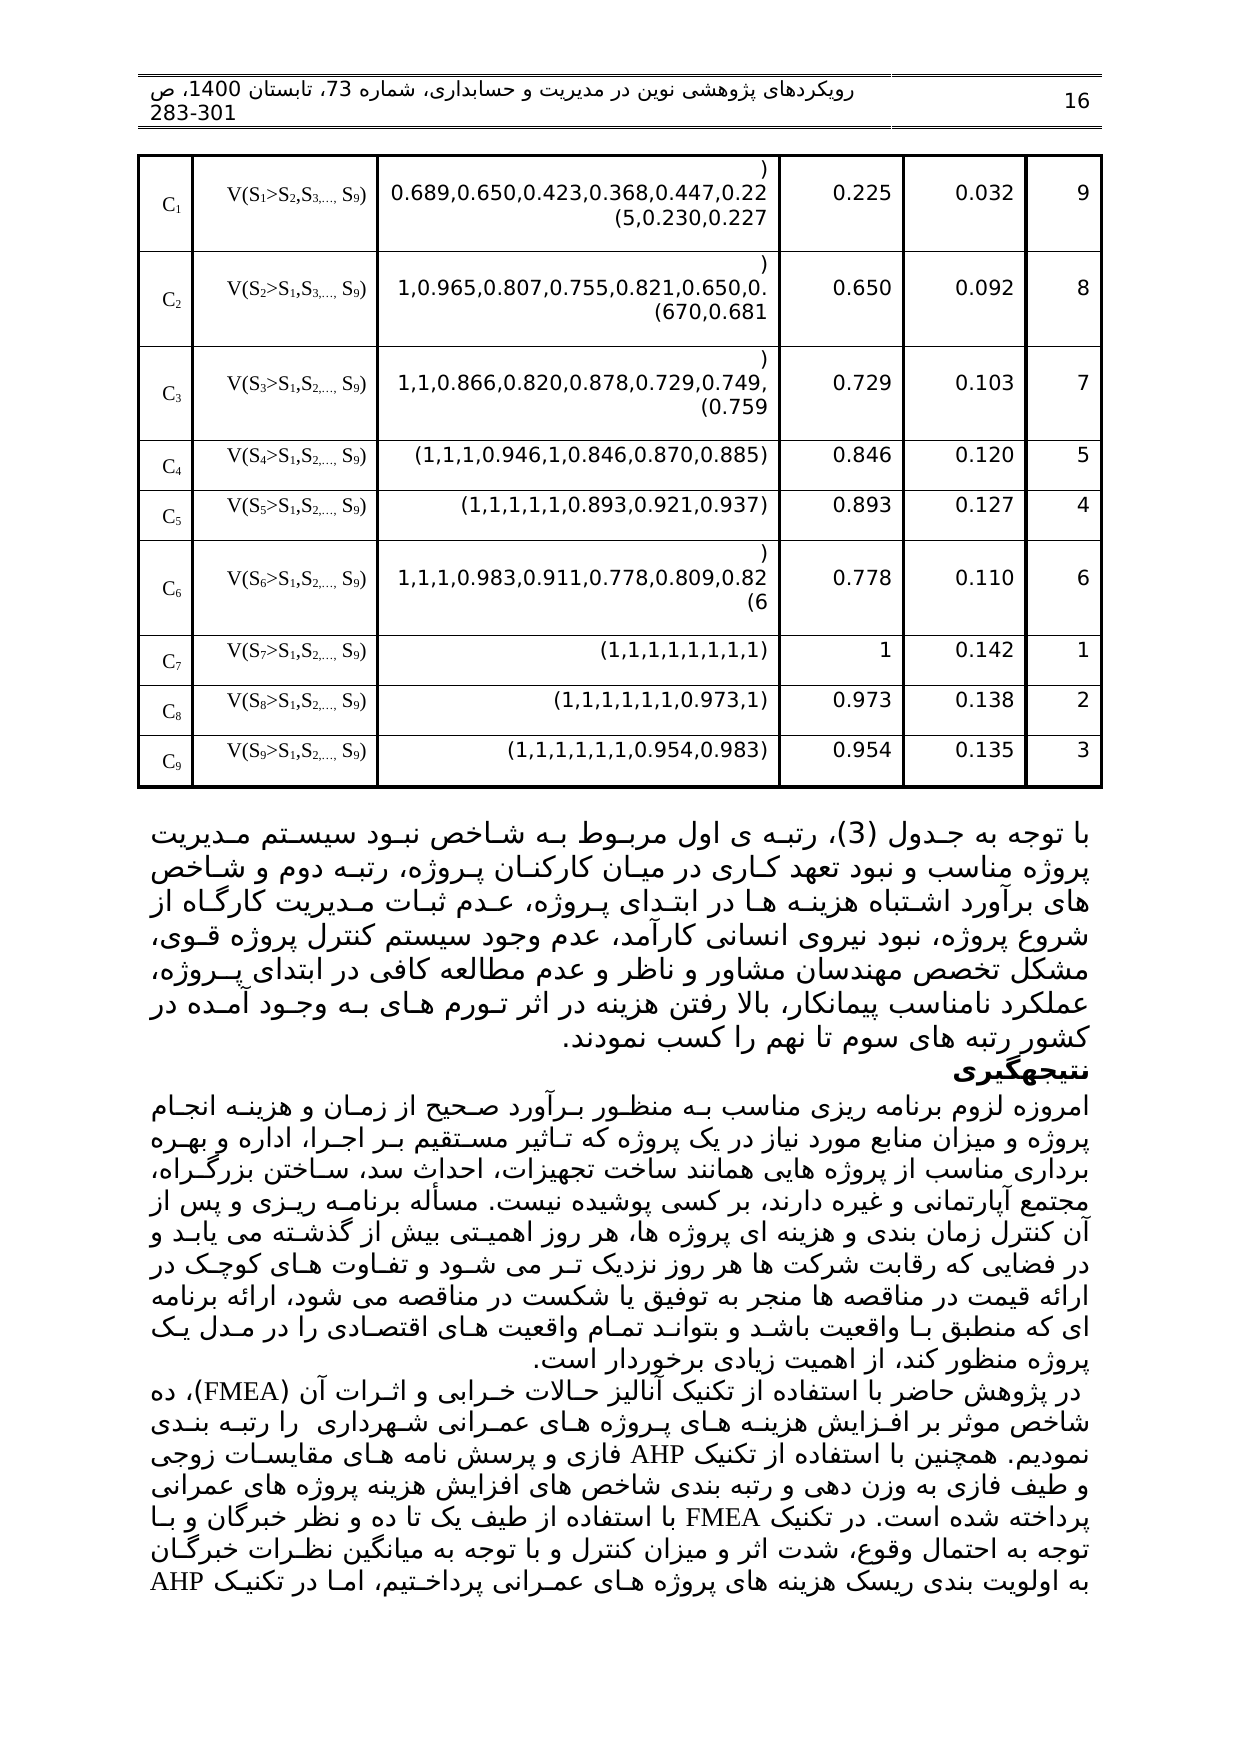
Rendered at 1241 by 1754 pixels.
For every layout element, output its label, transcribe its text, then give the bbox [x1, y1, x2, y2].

table_cell 2 [1028, 686, 1100, 735]
table_cell V(S3>S1,S2,…, S9) [194, 347, 376, 440]
table_cell C4 [140, 441, 191, 490]
table_cell (1,1,1,0.946,1,0.846,0.870,0.885) [379, 441, 778, 490]
table_cell 0.135 [905, 736, 1024, 785]
text نتیجهگیری [150, 1054, 1090, 1086]
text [150, 1374, 1090, 1596]
table_cell (0.689,0.650,0.423,0.368,0.447,0.225,0.230,0.227) [379, 157, 778, 251]
table_cell 0.110 [905, 541, 1024, 635]
table_cell 0.103 [905, 347, 1024, 440]
table_cell 0.778 [781, 541, 902, 635]
table_cell 5 [1028, 441, 1100, 490]
table_cell 6 [1028, 541, 1100, 635]
table_cell 0.650 [781, 252, 902, 346]
table_cell (1,1,1,0.983,0.911,0.778,0.809,0.826) [379, 541, 778, 635]
table_cell V(S5>S1,S2,…, S9) [194, 491, 376, 540]
table_cell 0.120 [905, 441, 1024, 490]
text با توجه به جدول (3)، رتبه ی اول مربوط به شاخص نبود سیستم مدیریت پروژه مناسب و نبود تعهد کاری در میان کارکنان پروژه، رتبه دوم و شاخص های برآورد اشتباه هزینه ها در ابتدای پروژه، عدم ثبات مدیریت کارگاه از شروع پروژه، نبود نیروی انسانی کارآمد، عدم وجود سیستم کنترل پروژه قوی، مشکل تخصص مهندسان مشاور و ناظر و عدم مطالعه کافی در ابتدای پروژه، عملکرد نامناسب پیمانکار، بالا رفتن هزینه در اثر تورم های به وجود آمده در کشور رتبه های سوم تا نهم را کسب نمودند. [150, 817, 1090, 1054]
table_cell 0.092 [905, 252, 1024, 346]
table_cell (1,1,1,1,1,0.893,0.921,0.937) [379, 491, 778, 540]
table_cell (1,1,1,1,1,1,1,1) [379, 636, 778, 685]
table_cell 0.142 [905, 636, 1024, 685]
table_cell 8 [1028, 252, 1100, 346]
table_cell C7 [140, 636, 191, 685]
table_cell 4 [1028, 491, 1100, 540]
table_cell 0.032 [905, 157, 1024, 251]
table_cell 0.127 [905, 491, 1024, 540]
table_cell 3 [1028, 736, 1100, 785]
table_cell (1,1,0.866,0.820,0.878,0.729,0.749,0.759) [379, 347, 778, 440]
text امروزه لزوم برنامه ریزی مناسب به منظور برآورد صحیح از زمان و هزینه انجام پروژه و میزان منابع مورد نیاز در یک پروژه که تاثیر مستقیم بر اجرا، اداره و بهره برداری مناسب از پروژه هایی همانند ساخت تجهیزات، احداث سد، ساختن بزرگراه، مجتمع آپارتمانی و غیره دارند، بر کسی پوشیده نیست. مسأله برنامه ریزی و پس از آن کنترل زمان بندی و هزینه ای پروژه ها، هر روز اهمیتی بیش از گذشته می یابد و در فضایی که رقابت شرکت ها هر روز نزدیک تر می شود و تفاوت های کوچک در ارائه قیمت در مناقصه ها منجر به توفیق یا شکست در مناقصه می شود، ارائه برنامه ای که منطبق با واقعیت باشد و بتواند تمام واقعیت های اقتصادی را در مدل یک پروژه منظور کند، از اهمیت زیادی برخوردار است. [150, 1091, 1090, 1374]
table_cell C6 [140, 541, 191, 635]
table_cell C2 [140, 252, 191, 346]
table_cell V(S8>S1,S2,…, S9) [194, 686, 376, 735]
table_cell (1,1,1,1,1,1,0.973,1) [379, 686, 778, 735]
table_cell 0.973 [781, 686, 902, 735]
table_cell 0.138 [905, 686, 1024, 735]
table_cell 0.729 [781, 347, 902, 440]
table_cell 1 [1028, 636, 1100, 685]
table_cell V(S1>S2,S3,…, S9) [194, 157, 376, 251]
table_cell C8 [140, 686, 191, 735]
table_cell C5 [140, 491, 191, 540]
table_cell V(S4>S1,S2,…, S9) [194, 441, 376, 490]
table_cell C3 [140, 347, 191, 440]
table_cell V(S2>S1,S3,…, S9) [194, 252, 376, 346]
table_cell V(S9>S1,S2,…, S9) [194, 736, 376, 785]
table_cell V(S7>S1,S2,…, S9) [194, 636, 376, 685]
table_cell V(S6>S1,S2,…, S9) [194, 541, 376, 635]
table_cell 7 [1028, 347, 1100, 440]
table_cell C1 [140, 157, 191, 251]
table_cell 0.225 [781, 157, 902, 251]
table_cell (1,0.965,0.807,0.755,0.821,0.650,0.670,0.681) [379, 252, 778, 346]
table_cell (1,1,1,1,1,1,0.954,0.983) [379, 736, 778, 785]
table_cell 1 [781, 636, 902, 685]
table_cell 0.954 [781, 736, 902, 785]
table_cell 0.893 [781, 491, 902, 540]
table_cell C9 [140, 736, 191, 785]
table_cell 0.846 [781, 441, 902, 490]
table_cell 9 [1028, 157, 1100, 251]
